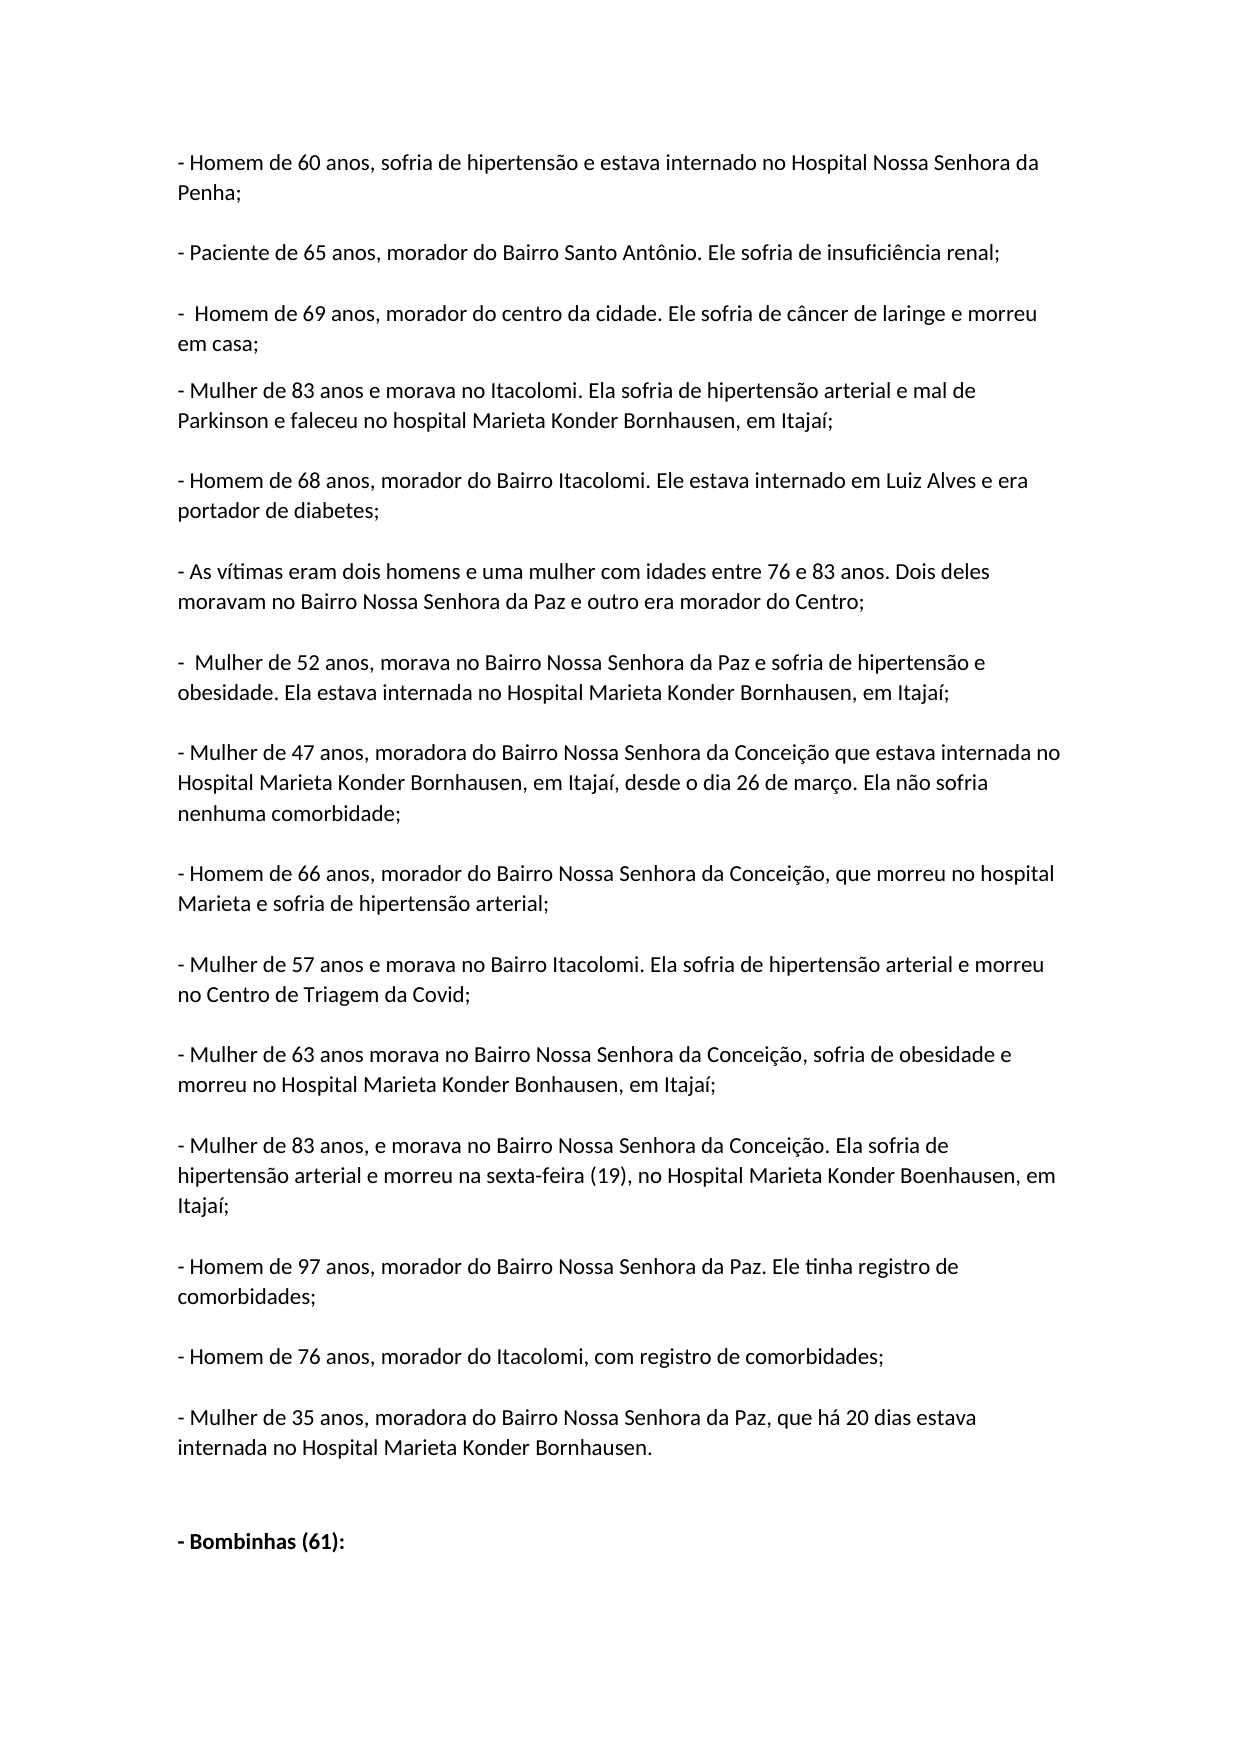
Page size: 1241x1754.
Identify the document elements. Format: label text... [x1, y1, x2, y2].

text - Bombinhas (61): [177, 1527, 1063, 1555]
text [177, 148, 1063, 357]
text - Mulher de 83 anos e morava no Itacolomi. Ela sofria de hipertensão arterial e mal de Parkinson e faleceu no hospital Marieta Konder Bornhausen, em Itajaí; - Homem de 68 anos, morador do Bairro Itacolomi. Ele estava internado em Luiz Alves e era portador de diabetes; - As vítimas eram dois homens e uma mulher com idades entre 76 e 83 anos. Dois deles moravam no Bairro Nossa Senhora da Paz e outro era morador do Centro; - Mulher de 52 anos, morava no Bairro Nossa Senhora da Paz e sofria de hipertensão e obesidade. Ela estava internada no Hospital Marieta Konder Bornhausen, em Itajaí; - Mulher de 47 anos, moradora do Bairro Nossa Senhora da Conceição que estava internada no Hospital Marieta Konder Bornhausen, em Itajaí, desde o dia 26 de março. Ela não sofria nenhuma comorbidade; - Homem de 66 anos, morador do Bairro Nossa Senhora da Conceição, que morreu no hospital Marieta e sofria de hipertensão arterial; - Mulher de 57 anos e morava no Bairro Itacolomi. Ela sofria de hipertensão arterial e morreu no Centro de Triagem da Covid; - Mulher de 63 anos morava no Bairro Nossa Senhora da Conceição, sofria de obesidade e morreu no Hospital Marieta Konder Bonhausen, em Itajaí; - Mulher de 83 anos, e morava no Bairro Nossa Senhora da Conceição. Ela sofria de hipertensão arterial e morreu na sexta-feira (19), no Hospital Marieta Konder Boenhausen, em Itajaí; - Homem de 97 anos, morador do Bairro Nossa Senhora da Paz. Ele tinha registro de comorbidades; - Homem de 76 anos, morador do Itacolomi, com registro de comorbidades; - Mulher de 35 anos, moradora do Bairro Nossa Senhora da Paz, que há 20 dias estava internada no Hospital Marieta Konder Bornhausen. [177, 376, 1063, 1461]
